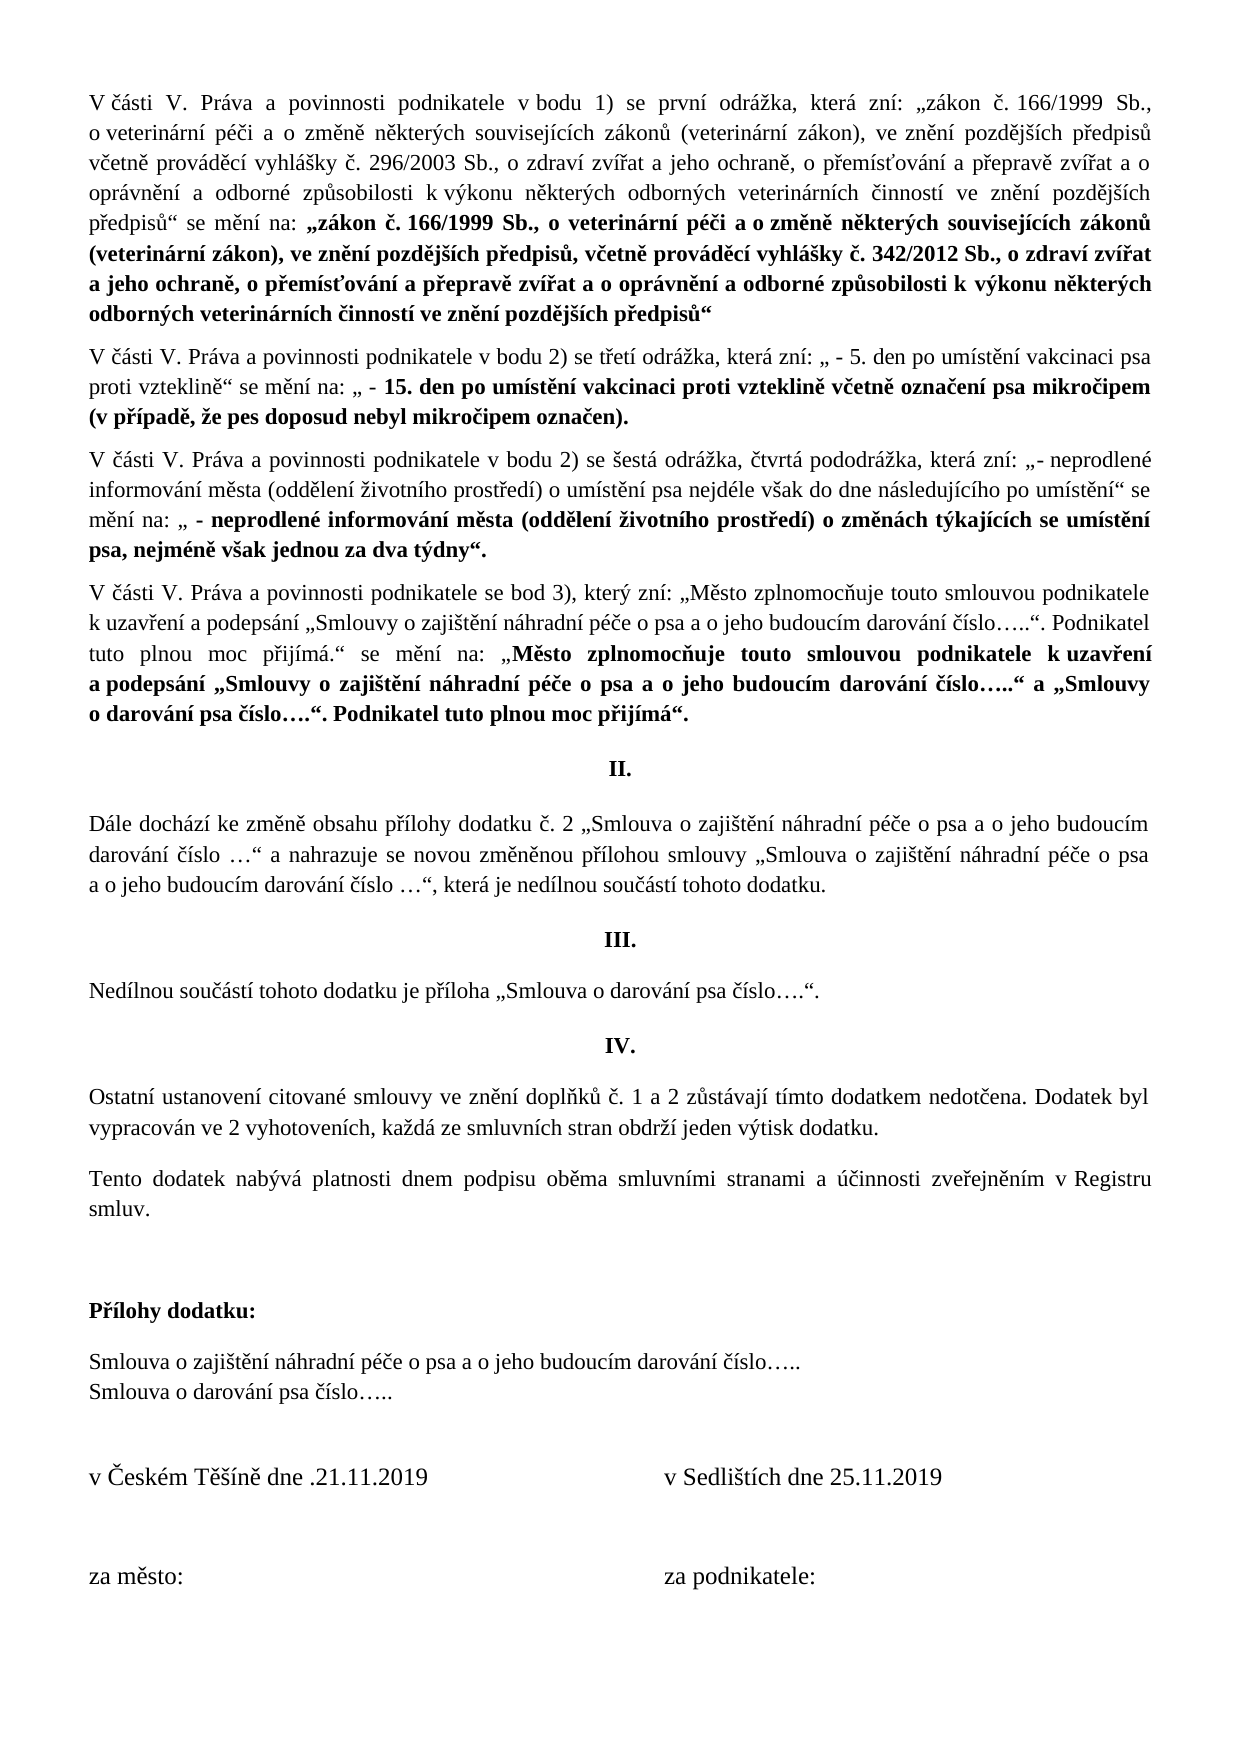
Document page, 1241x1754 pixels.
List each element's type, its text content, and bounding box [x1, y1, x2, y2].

text V části V. Práva a povinnosti podnikatele se bod 3), který zní: „Město zplnomocňuje touto smlouvou podnikatele k uzavření a podepsání „Smlouvy o zajištění náhradní péče o psa a o jeho budoucím darování číslo…..“. Podnikatel tuto plnou moc přijímá.“ se mění na: „Město zplnomocňuje touto smlouvou podnikatele k uzavření a podepsání „Smlouvy o zajištění náhradní péče o psa a o jeho budoucím darování číslo…..“ a „Smlouvy o darování psa číslo….“. Podnikatel tuto plnou moc přijímá“. [88, 579, 1152, 726]
text V části V. Práva a povinnosti podnikatele v bodu 2) se třetí odrážka, která zní: „ - 5. den po umístění vakcinaci psa proti vzteklině“ se mění na: „ - 15. den po umístění vakcinaci proti vzteklině včetně označení psa mikročipem (v případě, že pes doposud nebyl mikročipem označen). [88, 343, 1152, 429]
text Tento dodatek nabývá platnosti dnem podpisu oběma smluvními stranami a účinnosti zveřejněním v Registru smluv. [88, 1165, 1152, 1221]
text II. [88, 755, 1152, 782]
text Ostatní ustanovení citované smlouvy ve znění doplňků č. 1 a 2 zůstávají tímto dodatkem nedotčena. Dodatek byl vypracován ve 2 vyhotoveních, každá ze smluvních stran obdrží jeden výtisk dodatku. [88, 1083, 1152, 1140]
text Dále dochází ke změně obsahu přílohy dodatku č. 2 „Smlouva o zajištění náhradní péče o psa a o jeho budoucím darování číslo …“ a nahrazuje se novou změněnou přílohou smlouvy „Smlouva o zajištění náhradní péče o psa a o jeho budoucím darování číslo …“, která je nedílnou součástí tohoto dodatku. [88, 811, 1152, 897]
text Přílohy dodatku: [88, 1297, 1152, 1323]
text V části V. Práva a povinnosti podnikatele v bodu 2) se šestá odrážka, čtvrtá pododrážka, která zní: „- neprodlené informování města (oddělení životního prostředí) o umístění psa nejdéle však do dne následujícího po umístění“ se mění na: „ - neprodlené informování města (oddělení životního prostředí) o změnách týkajících se umístění psa, nejméně však jednou za dva týdny“. [88, 446, 1152, 563]
text Smlouva o zajištění náhradní péče o psa a o jeho budoucím darování číslo….. [88, 1348, 1152, 1374]
text za město: za podnikatele: [88, 1561, 1152, 1590]
text v Českém Těšíně dne .21.11.2019 v Sedlištích dne 25.11.2019 [88, 1462, 1152, 1491]
text Nedílnou součástí tohoto dodatku je příloha „Smlouva o darování psa číslo….“. [88, 977, 1152, 1003]
text IV. [88, 1032, 1152, 1059]
text III. [88, 926, 1152, 952]
text Smlouva o darování psa číslo….. [88, 1378, 1152, 1404]
text V části V. Práva a povinnosti podnikatele v bodu 1) se první odrážka, která zní: „zákon č. 166/1999 Sb., o veterinární péči a o změně některých souvisejících zákonů (veterinární zákon), ve znění pozdějších předpisů včetně prováděcí vyhlášky č. 296/2003 Sb., o zdraví zvířat a jeho ochraně, o přemísťování a přepravě zvířat a o oprávnění a odborné způsobilosti k výkonu některých odborných veterinárních činností ve znění pozdějších předpisů“ se mění na: „zákon č. 166/1999 Sb., o veterinární péči a o změně některých souvisejících zákonů (veterinární zákon), ve znění pozdějších předpisů, včetně prováděcí vyhlášky č. 342/2012 Sb., o zdraví zvířat a jeho ochraně, o přemísťování a přepravě zvířat a o oprávnění a odborné způsobilosti k výkonu některých odborných veterinárních činností ve znění pozdějších předpisů“ [88, 89, 1152, 326]
